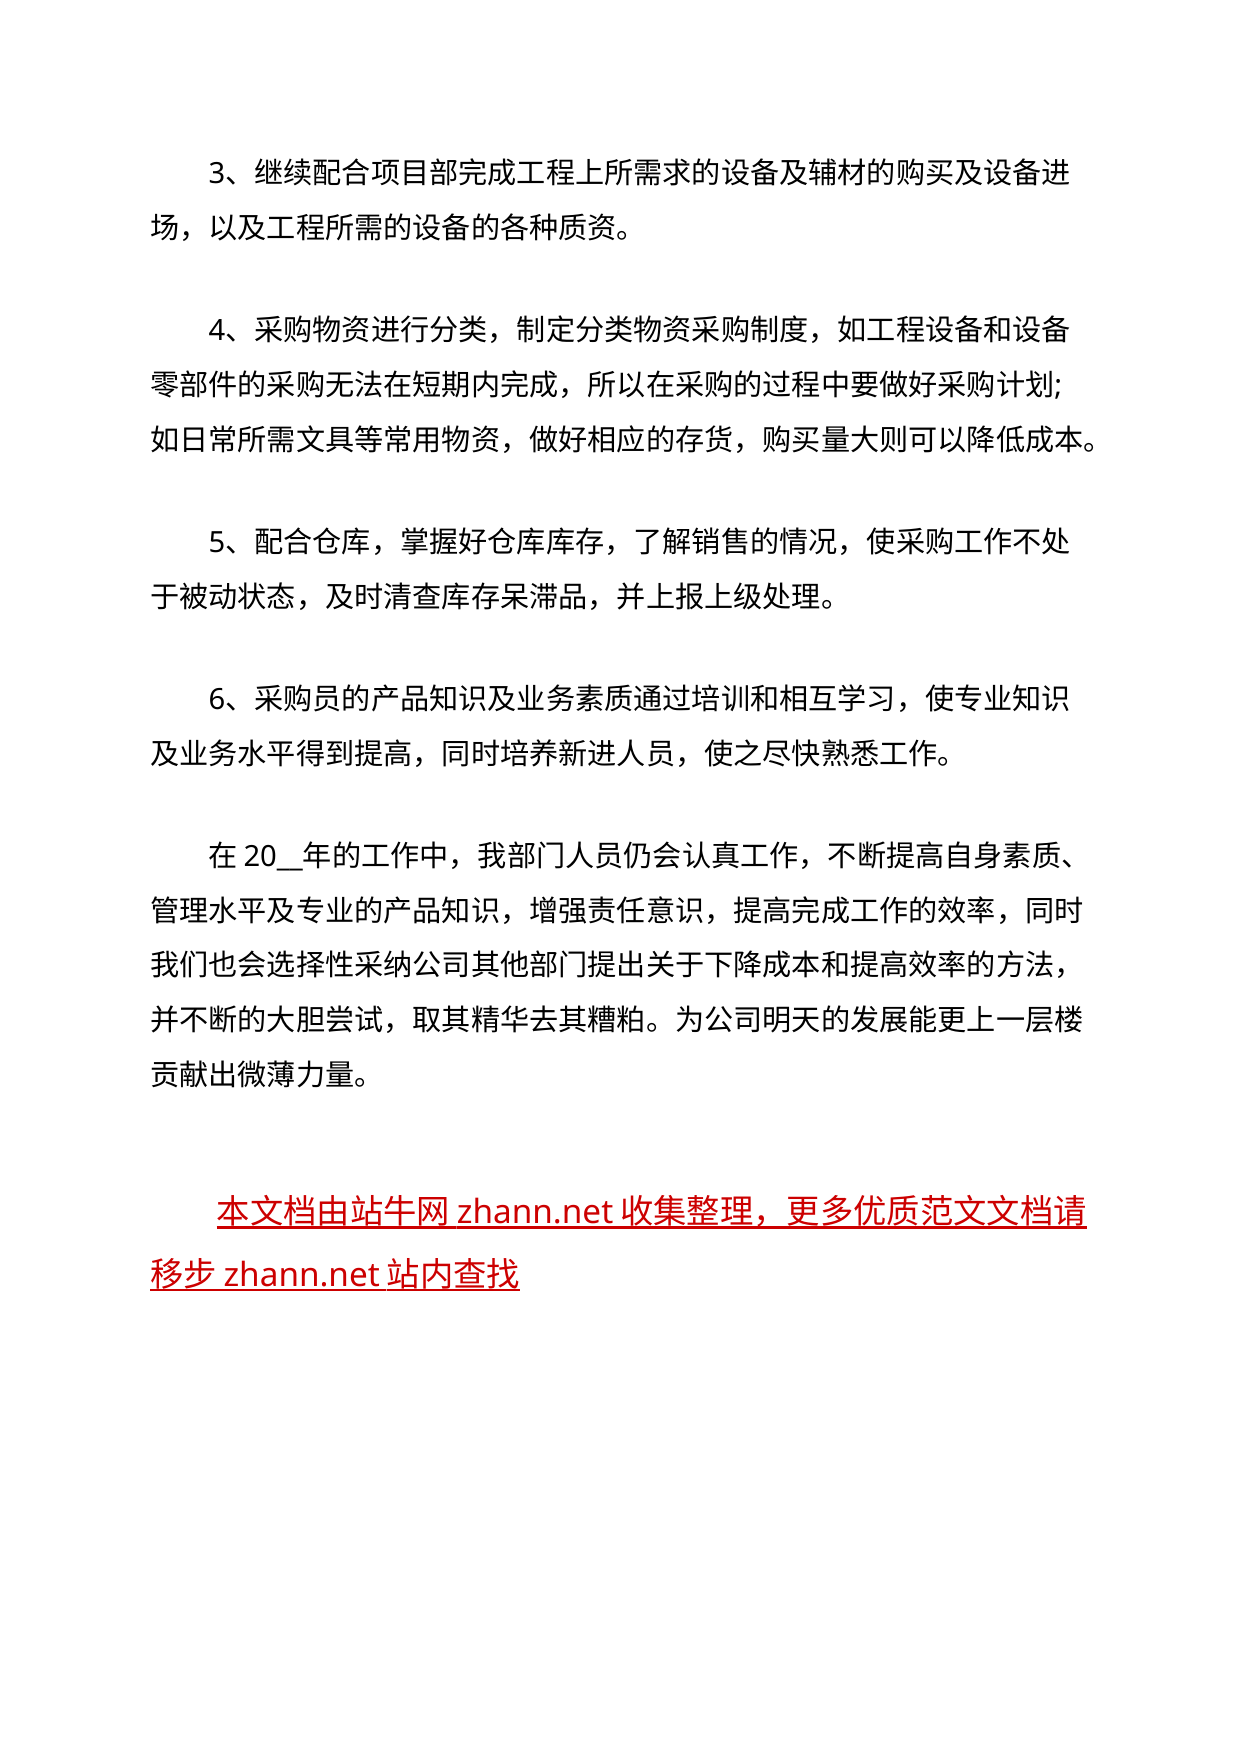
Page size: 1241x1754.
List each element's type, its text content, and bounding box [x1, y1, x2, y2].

text 在20__年的工作中，我部门人员仍会认真工作，不断提高自身素质、管理水平及专业的产品知识，增强责任意识，提高完成工作的效率，同时我们也会选择性采纳公司其他部门提出关于下降成本和提高效率的方法，并不断的大胆尝试，取其精华去其糟粕。为公司明天的发展能更上一层楼贡献出微薄力量。 [150, 832, 1090, 1094]
text 4、采购物资进行分类，制定分类物资采购制度，如工程设备和设备零部件的采购无法在短期内完成，所以在采购的过程中要做好采购计划;如日常所需文具等常用物资，做好相应的存货，购买量大则可以降低成本。 [150, 307, 1090, 459]
text 6、采购员的产品知识及业务素质通过培训和相互学习，使专业知识及业务水平得到提高，同时培养新进人员，使之尽快熟悉工作。 [150, 675, 1090, 773]
text 5、配合仓库，掌握好仓库库存，了解销售的情况，使采购工作不处于被动状态，及时清查库存呆滞品，并上报上级处理。 [150, 518, 1090, 616]
text 本文档由站牛网zhann.net收集整理，更多优质范文文档请移步zhann.net站内查找 [150, 1185, 1090, 1296]
text 3、继续配合项目部完成工程上所需求的设备及辅材的购买及设备进场，以及工程所需的设备的各种质资。 [150, 150, 1090, 247]
